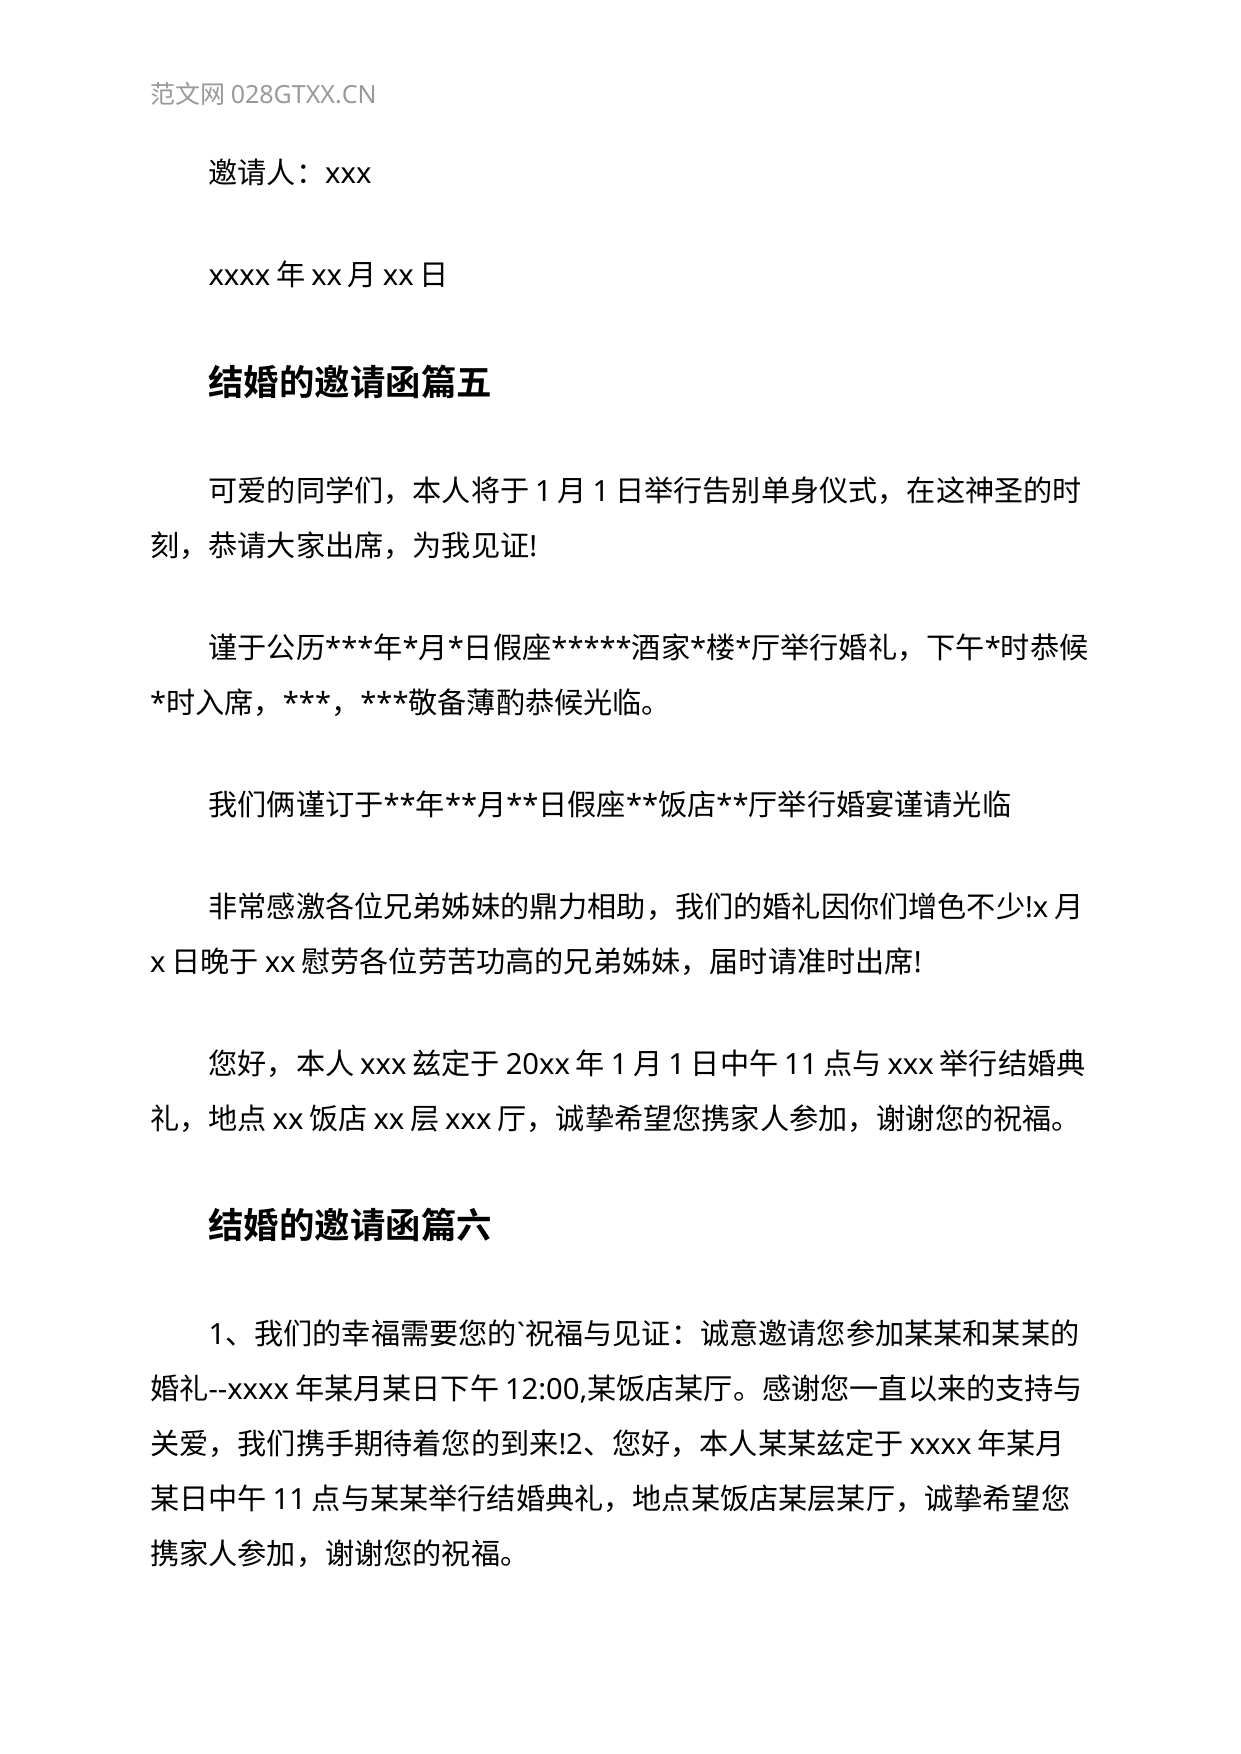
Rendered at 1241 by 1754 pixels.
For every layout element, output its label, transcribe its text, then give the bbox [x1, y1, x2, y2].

text 1、我们的幸福需要您的`祝福与见证：诚意邀请您参加某某和某某的婚礼--xxxx年某月某日下午12:00,某饭店某厅。感谢您一直以来的支持与关爱，我们携手期待着您的到来!2、您好，本人某某兹定于xxxx年某月某日中午11点与某某举行结婚典礼，地点某饭店某层某厅，诚挚希望您携家人参加，谢谢您的祝福。 [150, 1311, 1090, 1573]
text 非常感激各位兄弟姊妹的鼎力相助，我们的婚礼因你们增色不少!x月x日晚于xx慰劳各位劳苦功高的兄弟姊妹，届时请准时出席! [150, 883, 1090, 981]
text 结婚的邀请函篇五 [150, 354, 1090, 405]
text 我们俩谨订于**年**月**日假座**饭店**厅举行婚宴谨请光临 [150, 781, 1090, 824]
text 邀请人：xxx [150, 150, 1090, 192]
text 您好，本人xxx兹定于20xx年1月1日中午11点与xxx举行结婚典礼，地点xx饭店xx层xxx厅，诚挚希望您携家人参加，谢谢您的祝福。 [150, 1040, 1090, 1138]
text 可爱的同学们，本人将于1月1日举行告别单身仪式，在这神圣的时刻，恭请大家出席，为我见证! [150, 467, 1090, 565]
text 结婚的邀请函篇六 [150, 1197, 1090, 1248]
text xxxx年xx月xx日 [150, 252, 1090, 294]
text 谨于公历***年*月*日假座*****酒家*楼*厅举行婚礼，下午*时恭候*时入席，***，***敬备薄酌恭候光临。 [150, 624, 1090, 722]
